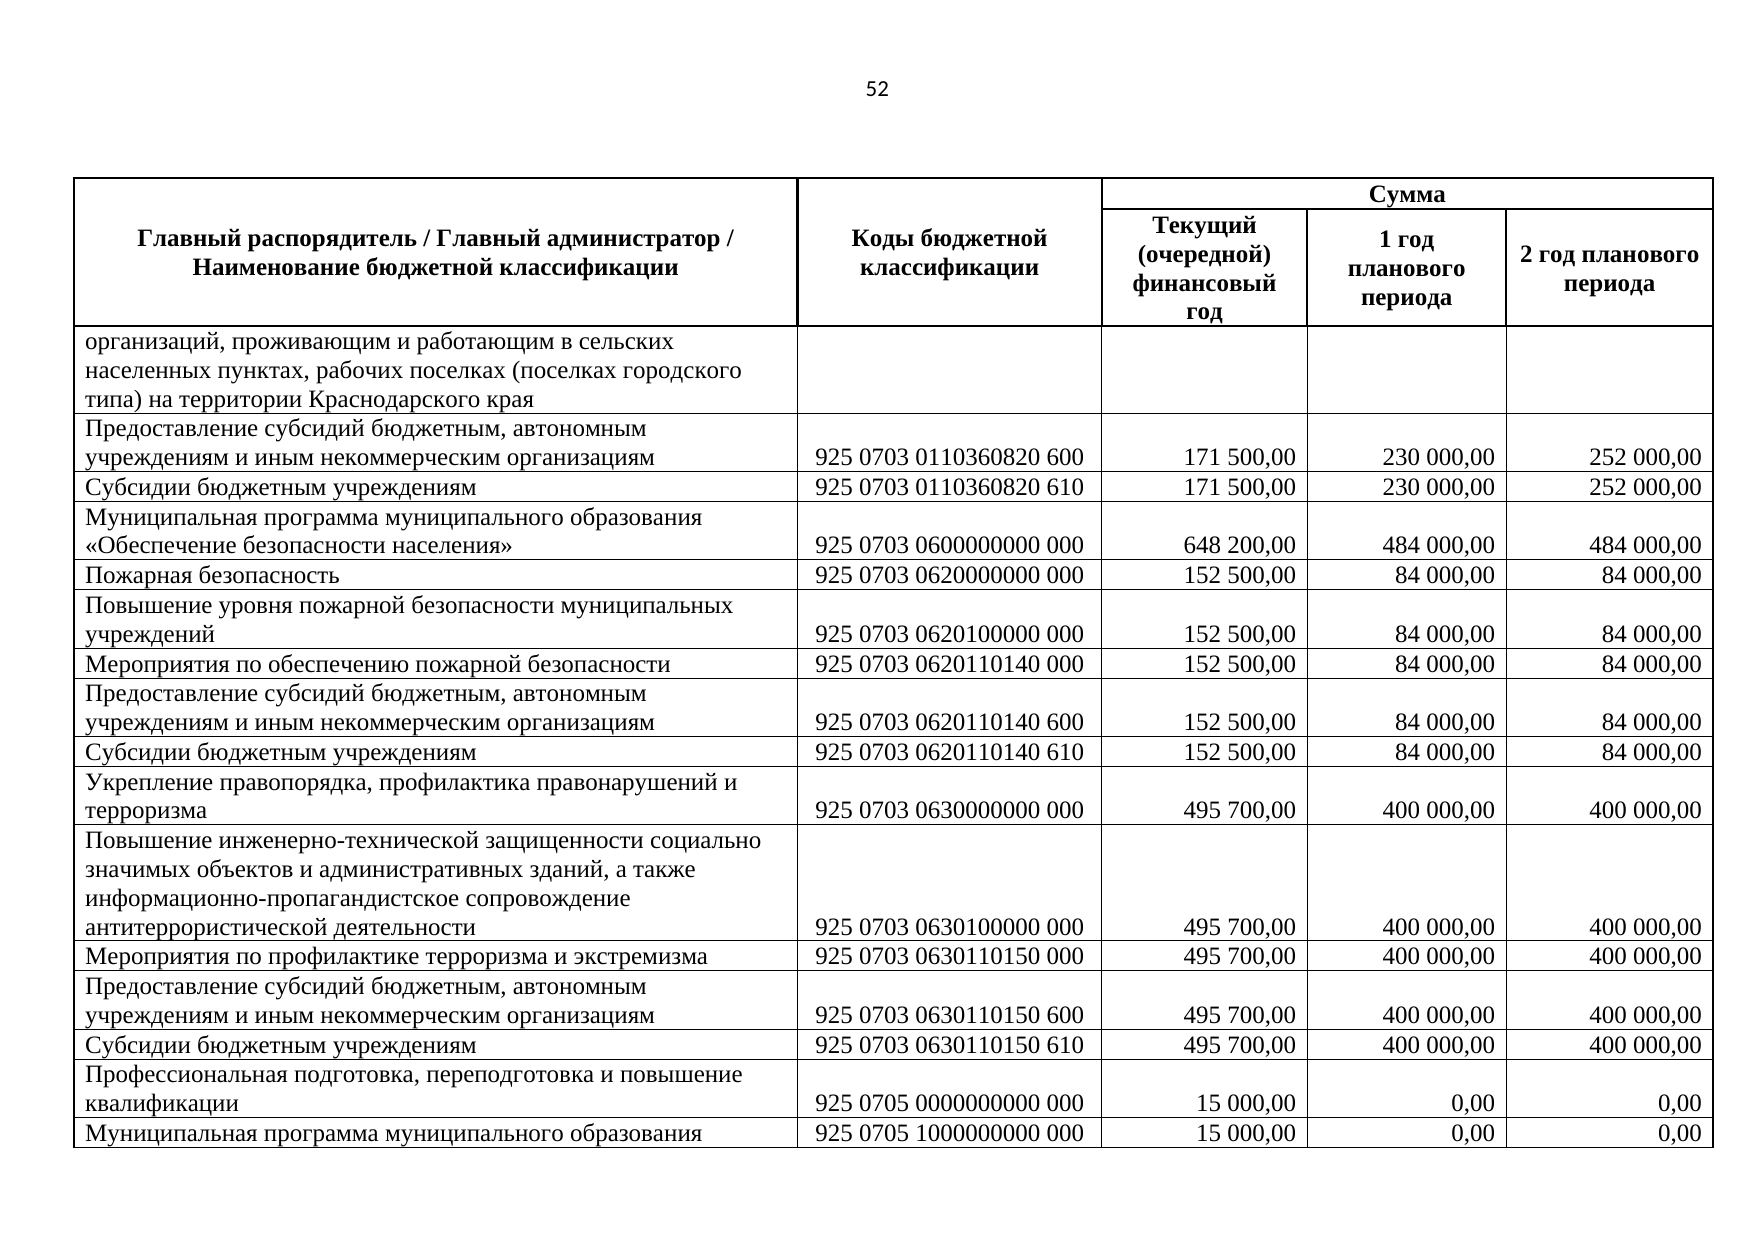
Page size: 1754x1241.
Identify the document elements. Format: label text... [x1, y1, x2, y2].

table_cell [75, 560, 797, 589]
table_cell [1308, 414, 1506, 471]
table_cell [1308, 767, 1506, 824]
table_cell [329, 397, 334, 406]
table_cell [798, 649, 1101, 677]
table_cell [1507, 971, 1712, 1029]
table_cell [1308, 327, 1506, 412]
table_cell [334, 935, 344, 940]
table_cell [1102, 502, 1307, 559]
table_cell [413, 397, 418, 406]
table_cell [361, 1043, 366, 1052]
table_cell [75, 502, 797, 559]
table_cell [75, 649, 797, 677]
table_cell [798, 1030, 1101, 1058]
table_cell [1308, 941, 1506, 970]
table_cell 2 год планового периода [1507, 210, 1712, 325]
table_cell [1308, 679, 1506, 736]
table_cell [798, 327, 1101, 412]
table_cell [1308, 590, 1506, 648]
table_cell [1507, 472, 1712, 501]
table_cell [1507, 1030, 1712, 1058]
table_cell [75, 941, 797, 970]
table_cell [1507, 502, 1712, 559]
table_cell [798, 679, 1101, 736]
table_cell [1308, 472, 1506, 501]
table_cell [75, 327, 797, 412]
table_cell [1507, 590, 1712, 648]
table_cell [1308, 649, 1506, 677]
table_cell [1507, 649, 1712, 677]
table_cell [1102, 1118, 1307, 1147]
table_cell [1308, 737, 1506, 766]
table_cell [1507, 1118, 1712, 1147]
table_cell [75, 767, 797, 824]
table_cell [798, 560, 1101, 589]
table_cell Текущий (очередной) финансовый год [1103, 210, 1306, 325]
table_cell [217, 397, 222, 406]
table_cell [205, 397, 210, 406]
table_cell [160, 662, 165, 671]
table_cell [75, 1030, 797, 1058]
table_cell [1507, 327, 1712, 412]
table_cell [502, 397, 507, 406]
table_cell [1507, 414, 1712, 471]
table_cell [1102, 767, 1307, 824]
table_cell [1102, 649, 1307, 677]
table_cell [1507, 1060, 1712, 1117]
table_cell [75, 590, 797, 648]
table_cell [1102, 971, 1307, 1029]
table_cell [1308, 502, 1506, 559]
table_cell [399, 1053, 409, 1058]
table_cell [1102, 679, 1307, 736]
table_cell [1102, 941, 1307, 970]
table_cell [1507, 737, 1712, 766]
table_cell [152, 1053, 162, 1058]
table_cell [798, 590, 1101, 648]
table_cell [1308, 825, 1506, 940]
table_header Главный распорядитель / Главный администратор / Наименование бюджетной классификации [75, 179, 796, 325]
table_header Коды бюджетной классификации [799, 179, 1101, 325]
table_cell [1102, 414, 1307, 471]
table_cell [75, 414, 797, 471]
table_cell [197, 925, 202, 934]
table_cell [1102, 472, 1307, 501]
table_cell 1 год планового периода [1308, 210, 1505, 325]
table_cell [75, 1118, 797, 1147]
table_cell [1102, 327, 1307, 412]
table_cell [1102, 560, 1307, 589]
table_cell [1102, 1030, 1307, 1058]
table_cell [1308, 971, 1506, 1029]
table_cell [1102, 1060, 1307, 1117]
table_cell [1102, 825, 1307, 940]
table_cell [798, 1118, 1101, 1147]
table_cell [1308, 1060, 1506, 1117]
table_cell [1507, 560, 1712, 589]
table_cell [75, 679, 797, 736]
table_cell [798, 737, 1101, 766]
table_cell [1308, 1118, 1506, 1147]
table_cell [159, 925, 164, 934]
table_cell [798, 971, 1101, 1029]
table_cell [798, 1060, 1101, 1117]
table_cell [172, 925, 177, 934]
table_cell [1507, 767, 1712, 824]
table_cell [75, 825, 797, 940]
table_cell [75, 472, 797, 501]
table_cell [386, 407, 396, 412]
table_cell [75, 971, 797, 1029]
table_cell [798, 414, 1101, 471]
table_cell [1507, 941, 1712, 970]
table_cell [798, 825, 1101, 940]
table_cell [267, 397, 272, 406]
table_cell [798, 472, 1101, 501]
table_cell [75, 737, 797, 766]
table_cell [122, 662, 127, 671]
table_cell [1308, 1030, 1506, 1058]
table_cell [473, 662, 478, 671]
table_header Сумма [1103, 179, 1712, 208]
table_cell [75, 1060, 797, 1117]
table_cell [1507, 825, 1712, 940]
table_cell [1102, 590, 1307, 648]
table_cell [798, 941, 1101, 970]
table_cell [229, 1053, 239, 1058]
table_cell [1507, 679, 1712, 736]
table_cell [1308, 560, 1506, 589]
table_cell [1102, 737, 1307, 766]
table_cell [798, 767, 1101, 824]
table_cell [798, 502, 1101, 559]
